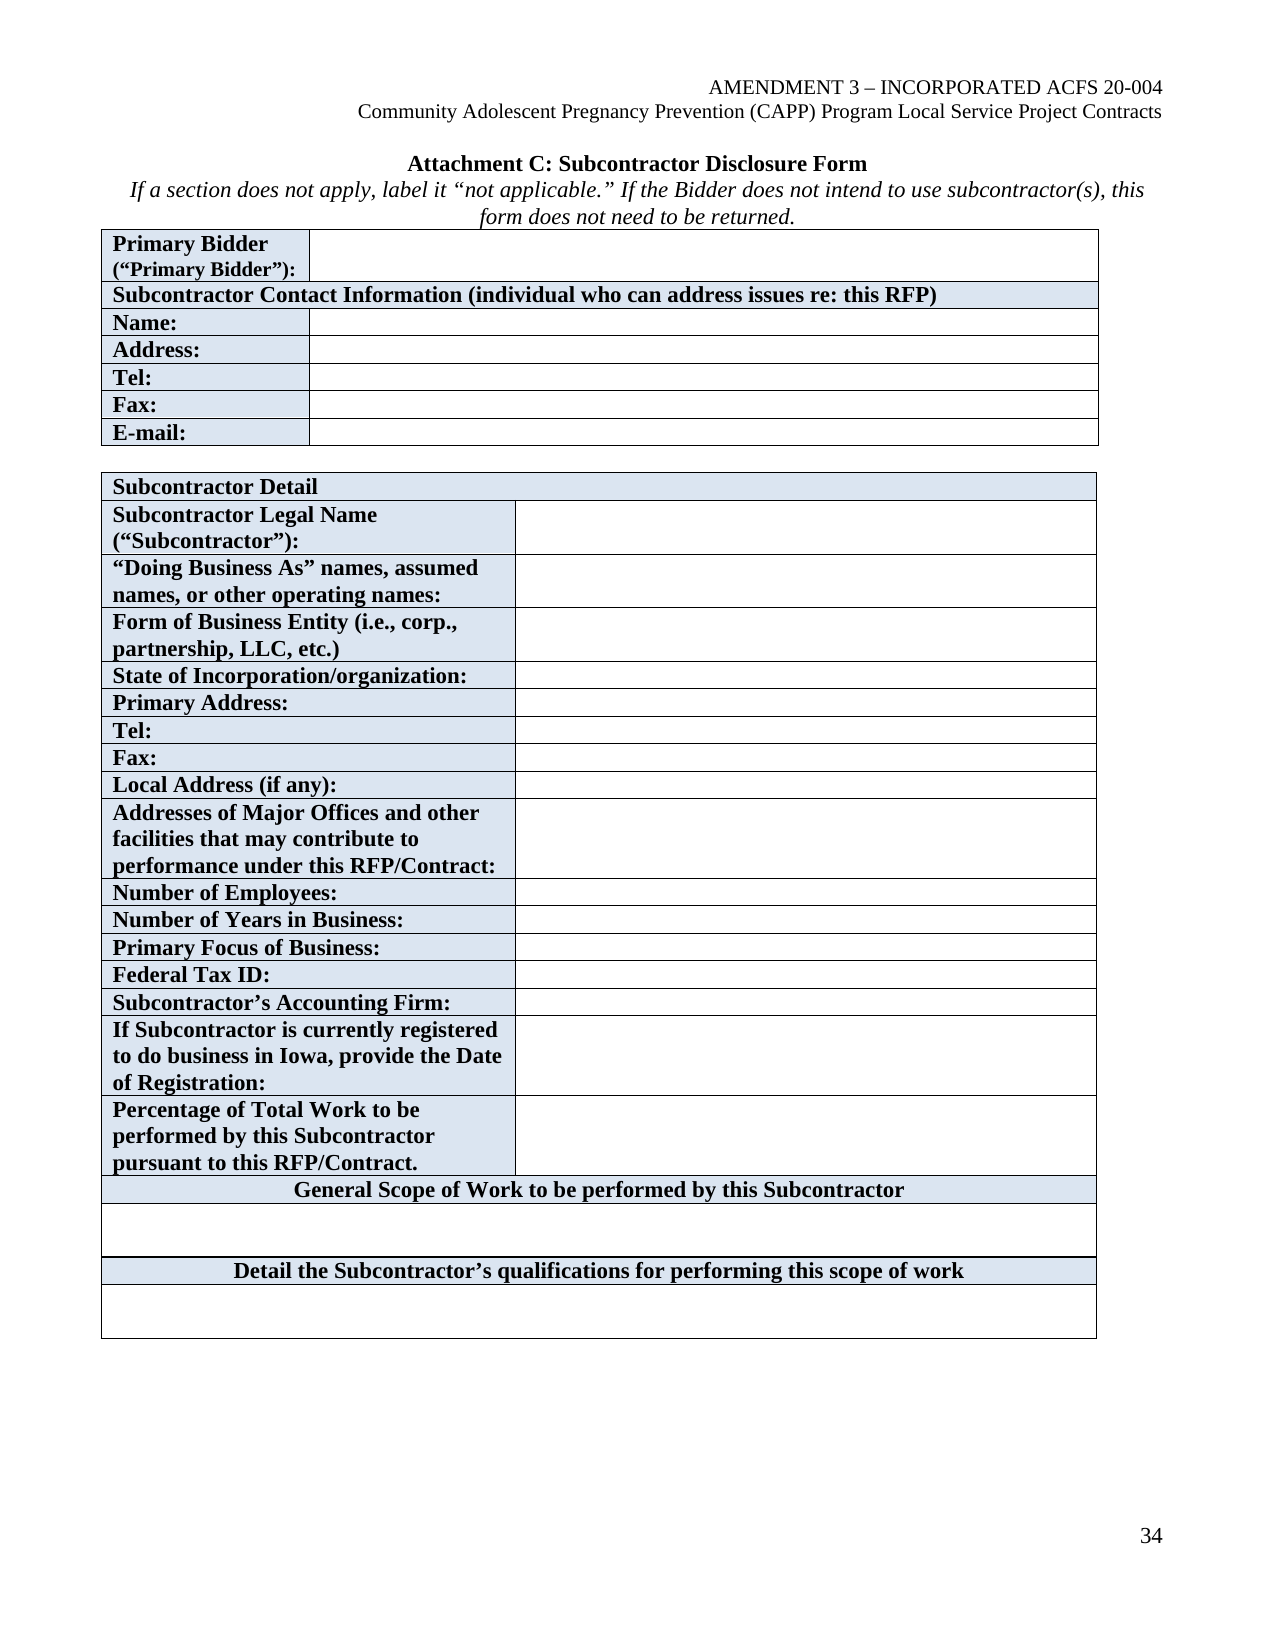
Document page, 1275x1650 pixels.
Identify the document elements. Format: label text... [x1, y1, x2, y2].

table_cell [516, 555, 1096, 607]
table_cell Primary Address: [102, 689, 515, 716]
table_cell [516, 717, 1096, 743]
table_cell Name: [102, 309, 309, 335]
table_cell [516, 961, 1096, 988]
table_cell Addresses of Major Offices and other facilities that may contribute to performance under this RFP/Contract: [102, 799, 515, 878]
table_cell [310, 391, 1098, 417]
table_cell General Scope of Work to be performed by this Subcontractor [102, 1176, 1096, 1203]
table_cell [516, 934, 1096, 960]
table_cell [102, 1204, 1096, 1256]
table_cell “Doing Business As” names, assumed names, or other operating names: [102, 555, 515, 607]
table_cell [516, 744, 1096, 771]
table_cell Primary Focus of Business: [102, 934, 515, 960]
table_cell If Subcontractor is currently registered to do business in Iowa, provide the Date of Registration: [102, 1016, 515, 1095]
table_cell Number of Employees: [102, 879, 515, 905]
table_cell [516, 689, 1096, 716]
table_cell [516, 608, 1096, 661]
table_cell [516, 879, 1096, 905]
table_cell Address: [102, 336, 309, 363]
table_cell Subcontractor Legal Name (“Subcontractor”): [102, 501, 515, 553]
table_cell [516, 989, 1096, 1015]
table_cell Subcontractor Contact Information (individual who can address issues re: this RFP) [102, 282, 1098, 308]
table_cell Tel: [102, 717, 515, 743]
table_cell [516, 1016, 1096, 1095]
table_cell Percentage of Total Work to be performed by this Subcontractor pursuant to this RFP/Contract. [102, 1096, 515, 1175]
table_cell State of Incorporation/organization: [102, 662, 515, 688]
table_cell [516, 662, 1096, 688]
table_cell Fax: [102, 391, 309, 417]
table_cell Federal Tax ID: [102, 961, 515, 988]
table_header [310, 230, 1098, 281]
table_cell E-mail: [102, 419, 309, 445]
table_cell [516, 906, 1096, 933]
table_cell Subcontractor’s Accounting Firm: [102, 989, 515, 1015]
table_cell Tel: [102, 364, 309, 390]
table_cell [516, 772, 1096, 798]
table_cell Number of Years in Business: [102, 906, 515, 933]
table_cell [310, 364, 1098, 390]
table_header Subcontractor Detail [102, 473, 1096, 500]
subtitle Attachment C: Subcontractor Disclosure Form [112, 150, 1162, 176]
text If a section does not apply, label it “not applicable.” If the Bidder does not intend to use subcontractor(s), this form does not need to be returned. [112, 176, 1162, 229]
table_cell [102, 1285, 1096, 1337]
table_cell Form of Business Entity (i.e., corp., partnership, LLC, etc.) [102, 608, 515, 661]
table_cell [310, 309, 1098, 335]
table_cell Fax: [102, 744, 515, 771]
table_cell [310, 419, 1098, 445]
table_cell Detail the Subcontractor’s qualifications for performing this scope of work [102, 1258, 1096, 1284]
table_cell [516, 1096, 1096, 1175]
table_header Primary Bidder (“Primary Bidder”): [102, 230, 309, 281]
table_cell [516, 799, 1096, 878]
table_cell Local Address (if any): [102, 772, 515, 798]
table_cell [310, 336, 1098, 363]
table_cell [516, 501, 1096, 553]
